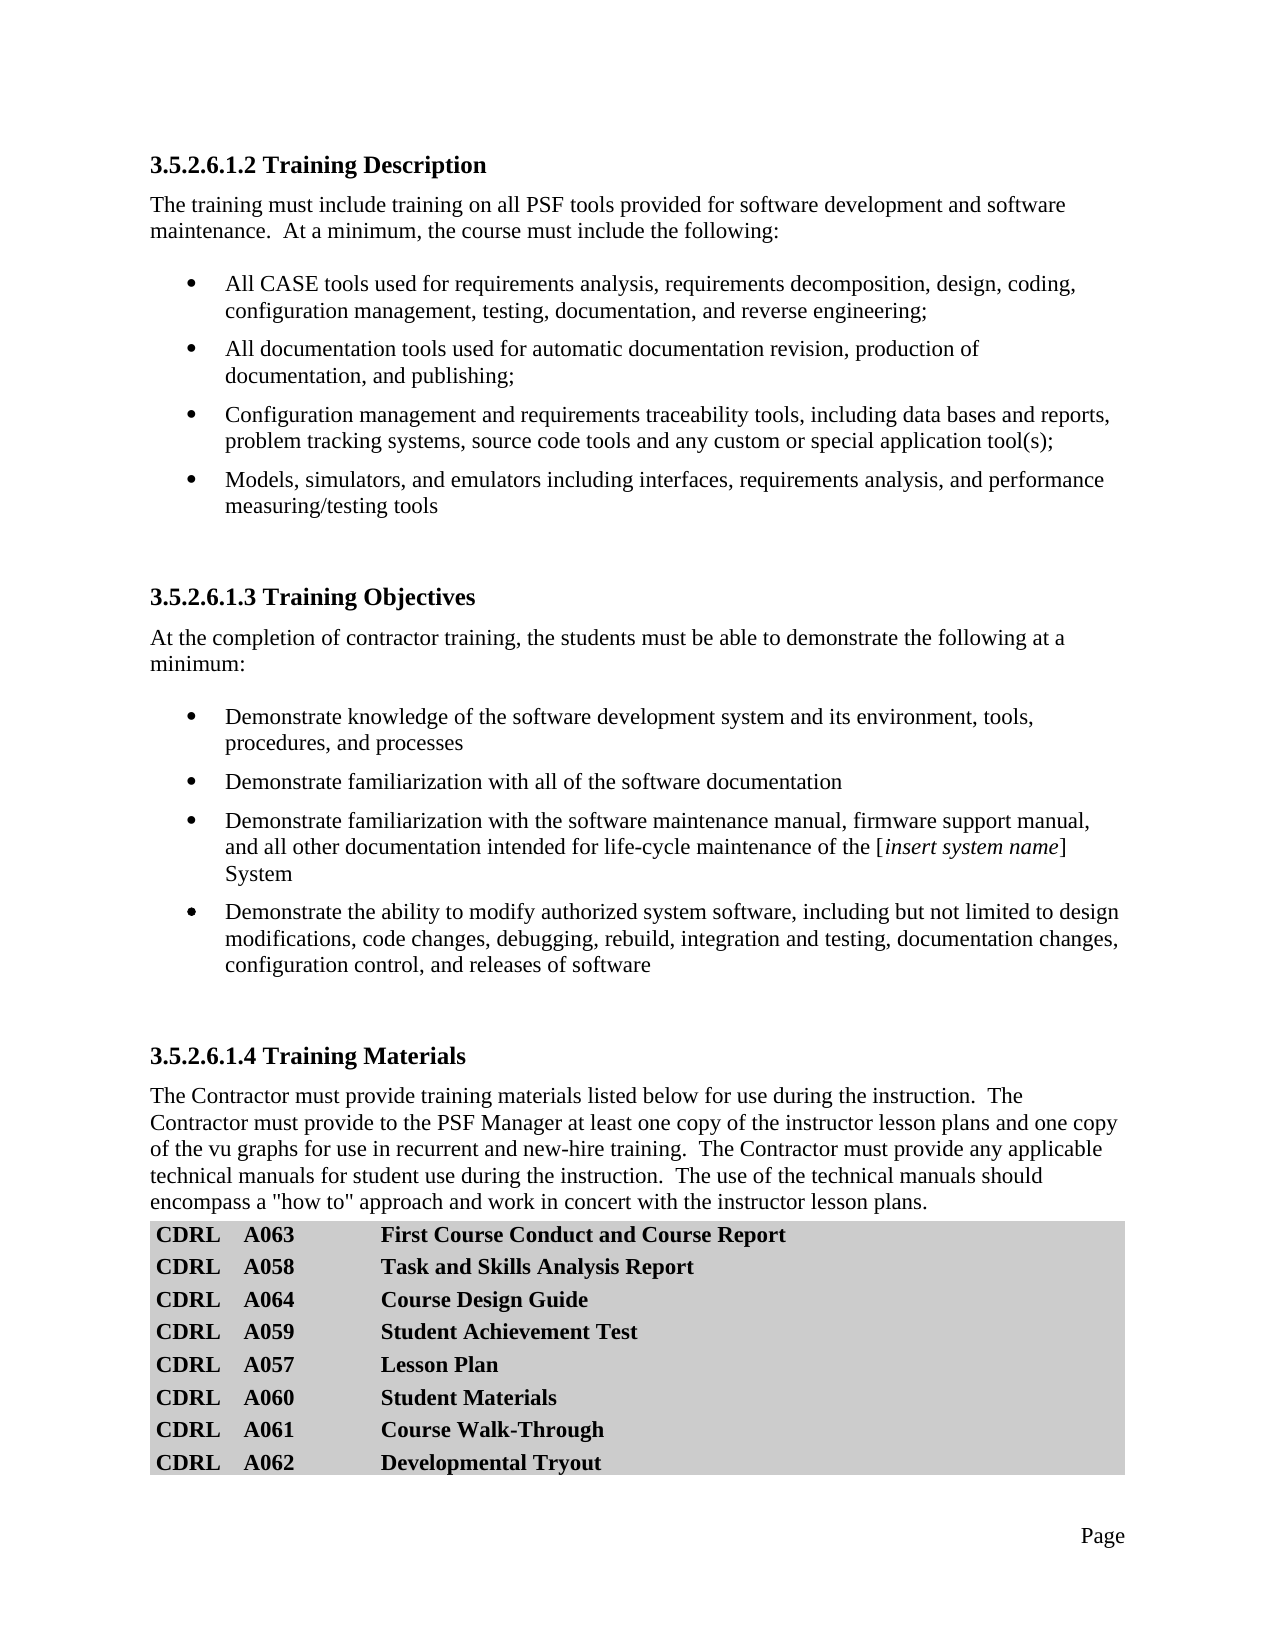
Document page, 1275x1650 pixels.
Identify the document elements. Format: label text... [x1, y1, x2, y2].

list Models, simulators, and emulators including interfaces, requirements analysis, and performance measuring/testing tools [187, 466, 1125, 519]
text The training must include training on all PSF tools provided for software development and software maintenance. At a minimum, the course must include the following: [150, 191, 1125, 244]
list All CASE tools used for requirements analysis, requirements decomposition, design, coding, configuration management, testing, documentation, and reverse engineering; [187, 270, 1125, 323]
list Demonstrate the ability to modify authorized system software, including but not limited to design modifications, code changes, debugging, rebuild, integration and testing, documentation changes, configuration control, and releases of software [187, 898, 1125, 977]
text CDRL A059 Student Achievement Test [150, 1318, 1125, 1345]
list All documentation tools used for automatic documentation revision, production of documentation, and publishing; [187, 336, 1125, 388]
text CDRL A057 Lesson Plan [150, 1351, 1125, 1377]
text CDRL A063 First Course Conduct and Course Report [150, 1221, 1125, 1247]
list Configuration management and requirements traceability tools, including data bases and reports, problem tracking systems, source code tools and any custom or special application tool(s); [187, 401, 1125, 453]
text CDRL A061 Course Walk-Through [150, 1416, 1125, 1443]
text The Contractor must provide training materials listed below for use during the instruction. The Contractor must provide to the PSF Manager at least one copy of the instructor lesson plans and one copy of the vu graphs for use in recurrent and new-hire training. The Contractor must provide any applicable technical manuals for student use during the instruction. The use of the technical manuals should encompass a "how to" approach and work in concert with the instructor lesson plans. [150, 1083, 1125, 1214]
text CDRL A058 Task and Skills Analysis Report [150, 1253, 1125, 1279]
text CDRL A060 Student Materials [150, 1384, 1125, 1410]
text CDRL A062 Developmental Tryout [150, 1449, 1125, 1475]
text At the completion of contractor training, the students must be able to demonstrate the following at a minimum: [150, 624, 1125, 676]
subtitle 3.5.2.6.1.4 Training Materials [150, 1041, 1125, 1070]
text CDRL A064 Course Design Guide [150, 1286, 1125, 1312]
subtitle 3.5.2.6.1.3 Training Objectives [150, 582, 1125, 611]
list Demonstrate familiarization with all of the software documentation [187, 768, 1125, 794]
list Demonstrate knowledge of the software development system and its environment, tools, procedures, and processes [187, 703, 1125, 756]
list Demonstrate familiarization with the software maintenance manual, firmware support manual, and all other documentation intended for life-cycle maintenance of the [insert system name] System [187, 807, 1125, 886]
subtitle 3.5.2.6.1.2 Training Description [150, 150, 1125, 179]
